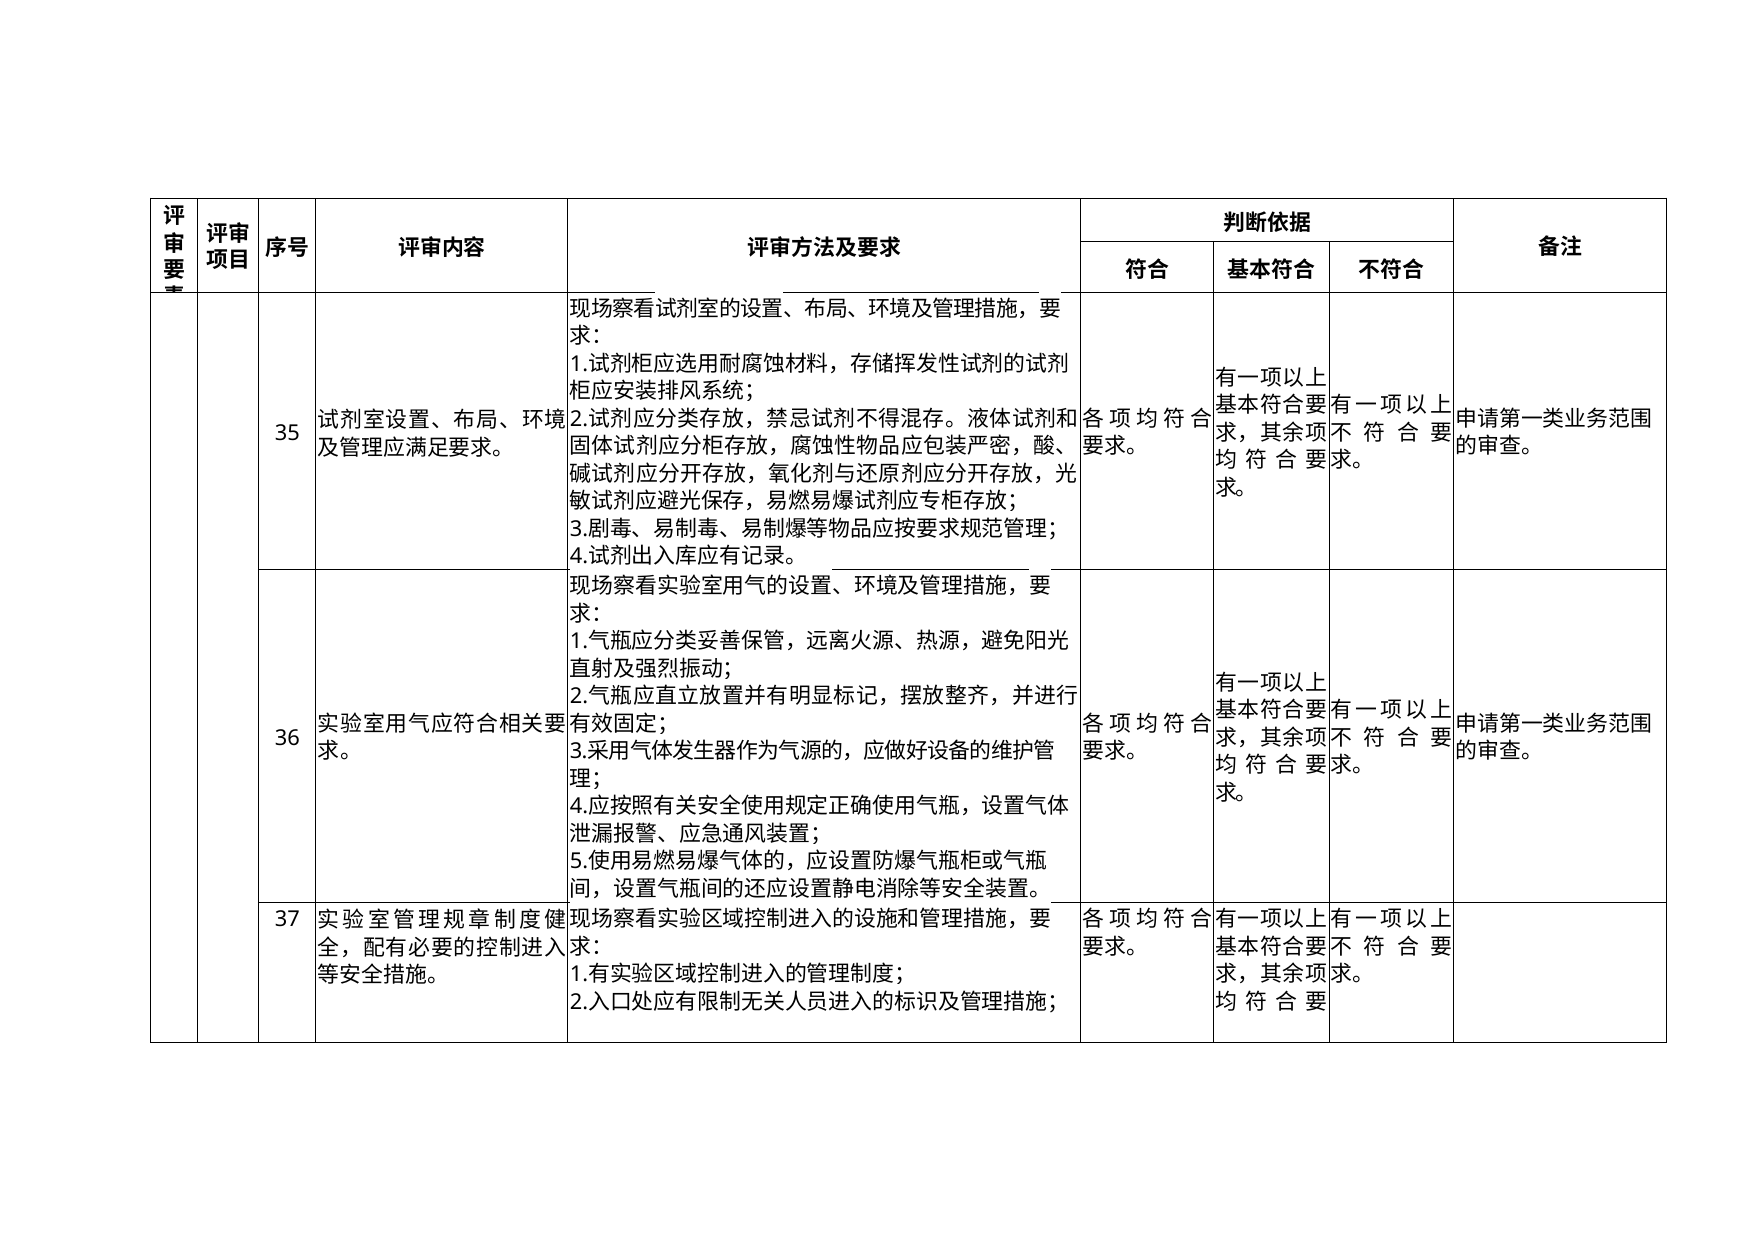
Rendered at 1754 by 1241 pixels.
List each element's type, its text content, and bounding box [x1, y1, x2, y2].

table_header 评审方法及要求 [568, 199, 1080, 292]
table_header 评审 项目 [198, 199, 258, 292]
table_cell 试剂室设置、布局、环境及管理应满足要求。 [316, 293, 567, 569]
table_cell 基本符合 [1214, 242, 1329, 292]
table_cell 不符合 [1330, 242, 1453, 292]
table_cell 有一项以上不符合要求。 [1330, 903, 1453, 1042]
table_cell 现场察看试剂室的设置、布局、环境及管理措施，要求： 1.试剂柜应选用耐腐蚀材料，存储挥发性试剂的试剂柜应安装排风系统； 2.试剂应分类存放，禁忌试剂不得混存。液体试剂和固体试剂应分柜存放，腐蚀性物品应包装严密，酸、碱试剂应分开存放，氧化剂与还原剂应分开存放，光敏试剂应避光保存，易燃易爆试剂应专柜存放； 3.剧毒、易制毒、易制爆等物品应按要求规范管理； 4.试剂出入库应有记录。 [568, 293, 1080, 569]
table_cell 符合 [1081, 242, 1213, 292]
table_cell 实验室管理规章制度健全，配有必要的控制进入等安全措施。 [316, 903, 567, 1042]
table_cell 有一项以上基本符合要求，其余项均符合要求。 [1214, 570, 1329, 902]
table_cell 有一项以上不符合要求。 [1330, 570, 1453, 902]
table_cell 36 [259, 570, 315, 902]
table_cell 现场察看实验室用气的设置、环境及管理措施，要求： 1.气瓶应分类妥善保管，远离火源、热源，避免阳光直射及强烈振动； 2.气瓶应直立放置并有明显标记，摆放整齐，并进行有效固定； 3.采用气体发生器作为气源的，应做好设备的维护管理； 4.应按照有关安全使用规定正确使用气瓶，设置气体泄漏报警、应急通风装置； 5.使用易燃易爆气体的，应设置防爆气瓶柜或气瓶间，设置气瓶间的还应设置静电消除等安全装置。 [568, 570, 1080, 902]
table_cell 申请第一类业务范围的审查。 [1454, 570, 1666, 902]
table_cell 现场察看实验区域控制进入的设施和管理措施，要求： 1.有实验区域控制进入的管理制度； 2.入口处应有限制无关人员进入的标识及管理措施； 3.色谱室、光谱室、高温室、理化室、放射性实验室、样品处理室、样品室、试剂室、气瓶间等实验用房的醒目位置应设置警示标识。 [568, 903, 1080, 1042]
table_header 评审 要素 [151, 199, 197, 292]
table_header 评审内容 [316, 199, 567, 292]
table_cell 有一项以上基本符合要求，其余项均符合要求。 [1214, 293, 1329, 569]
table_cell 各项均符合要求。 [1081, 903, 1213, 1042]
table_cell 实验室用气应符合相关要求。 [316, 570, 567, 902]
table_cell 申请第一类业务范围的审查。 [1454, 293, 1666, 569]
table_cell 有一项以上基本符合要求，其余项均符合要求。 [1214, 903, 1329, 1042]
table_cell 37 [259, 903, 315, 1042]
table_header 备注 [1454, 199, 1666, 292]
table_cell 35 [259, 293, 315, 569]
table_cell [1454, 903, 1666, 1042]
table_header 序号 [259, 199, 315, 292]
table_cell 有一项以上不符合要求。 [1330, 293, 1453, 569]
table_cell 各项均符合要求。 [1081, 570, 1213, 902]
table_header 判断依据 [1081, 199, 1453, 241]
table_cell 各项均符合要求。 [1081, 293, 1213, 569]
